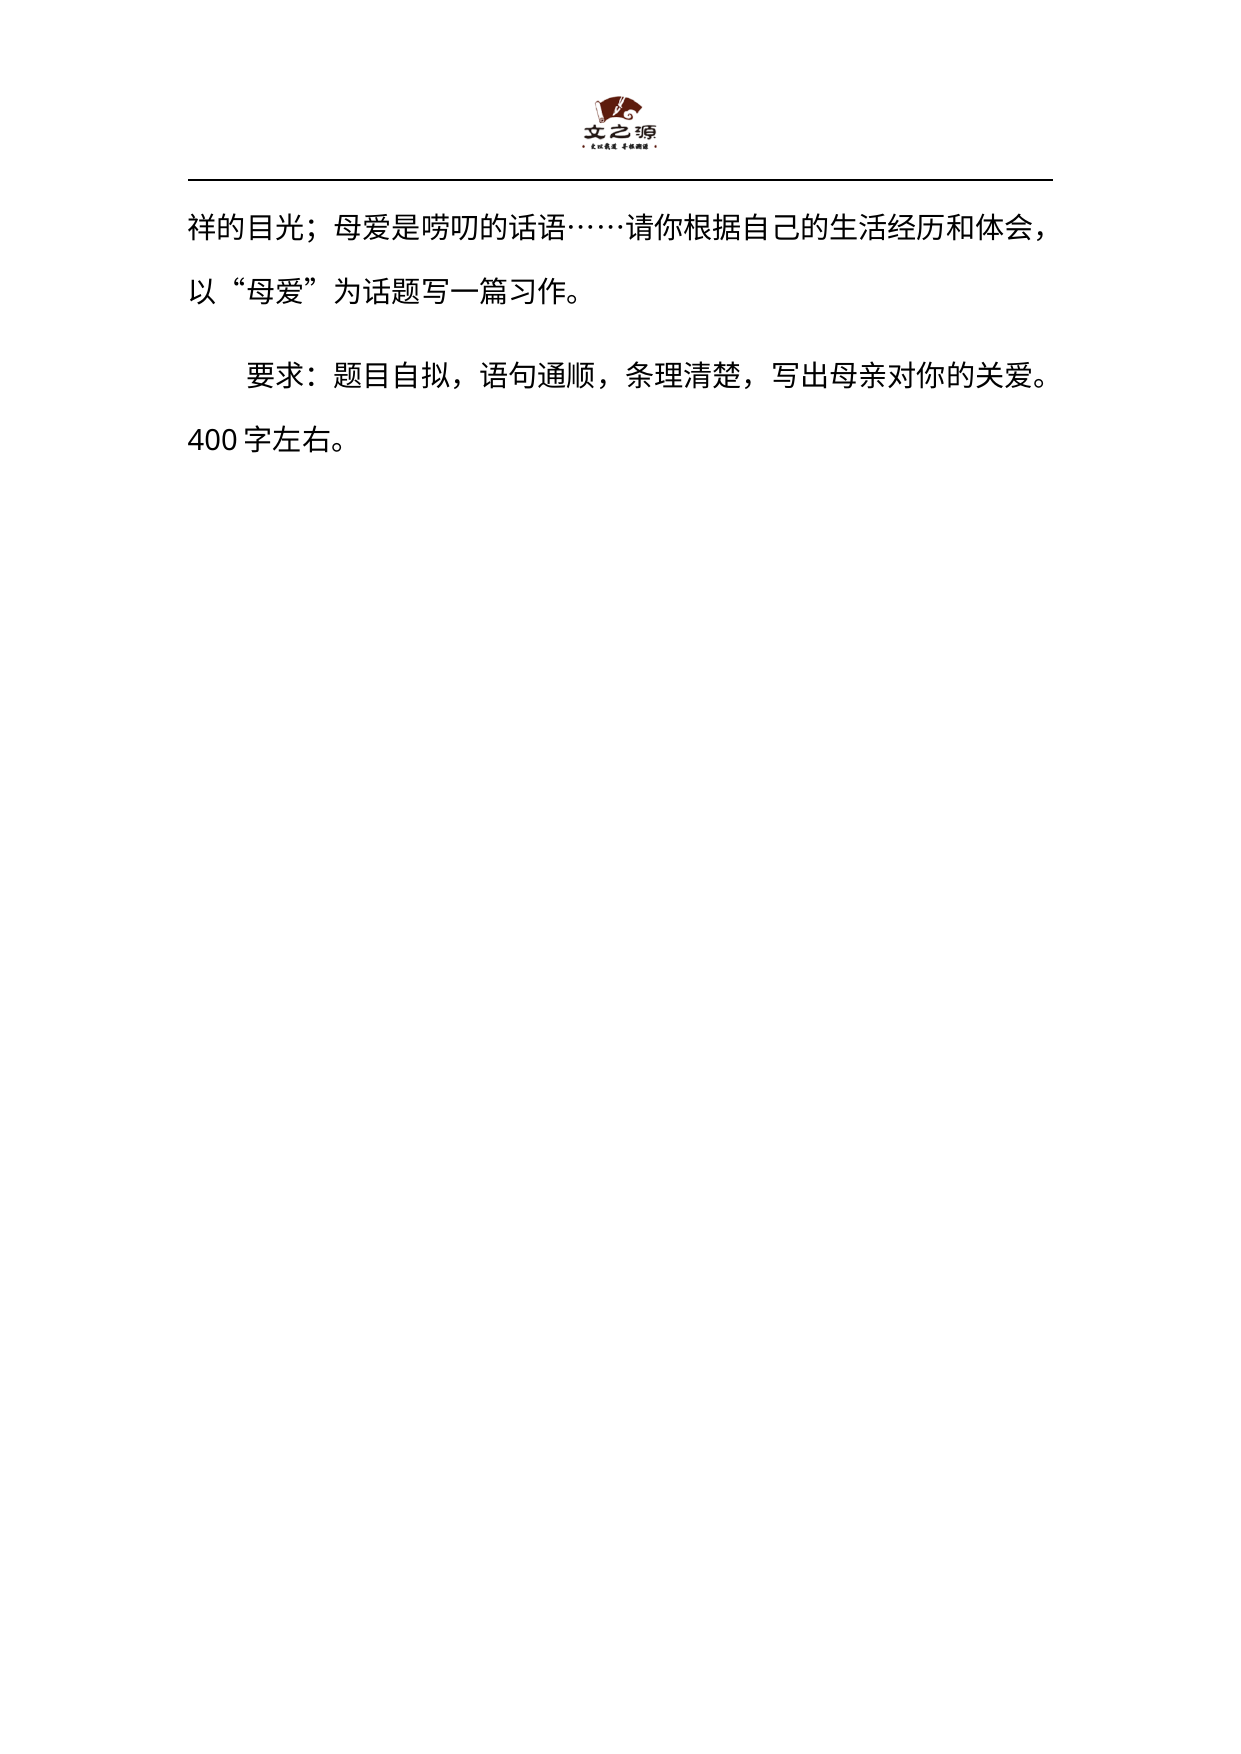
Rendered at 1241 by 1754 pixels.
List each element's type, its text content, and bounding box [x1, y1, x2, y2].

text 母爱是下雨时的一把伞；母爱是跌倒时的一句鼓励；母爱是慈祥的目光；母爱是唠叨的话语……请你根据自己的生活经历和体会，以“母爱”为话题写一篇习作。 [187, 205, 1053, 311]
picture [543, 73, 698, 178]
text 要求：题目自拟，语句通顺，条理清楚，写出母亲对你的关爱。400字左右。 [187, 353, 1053, 458]
